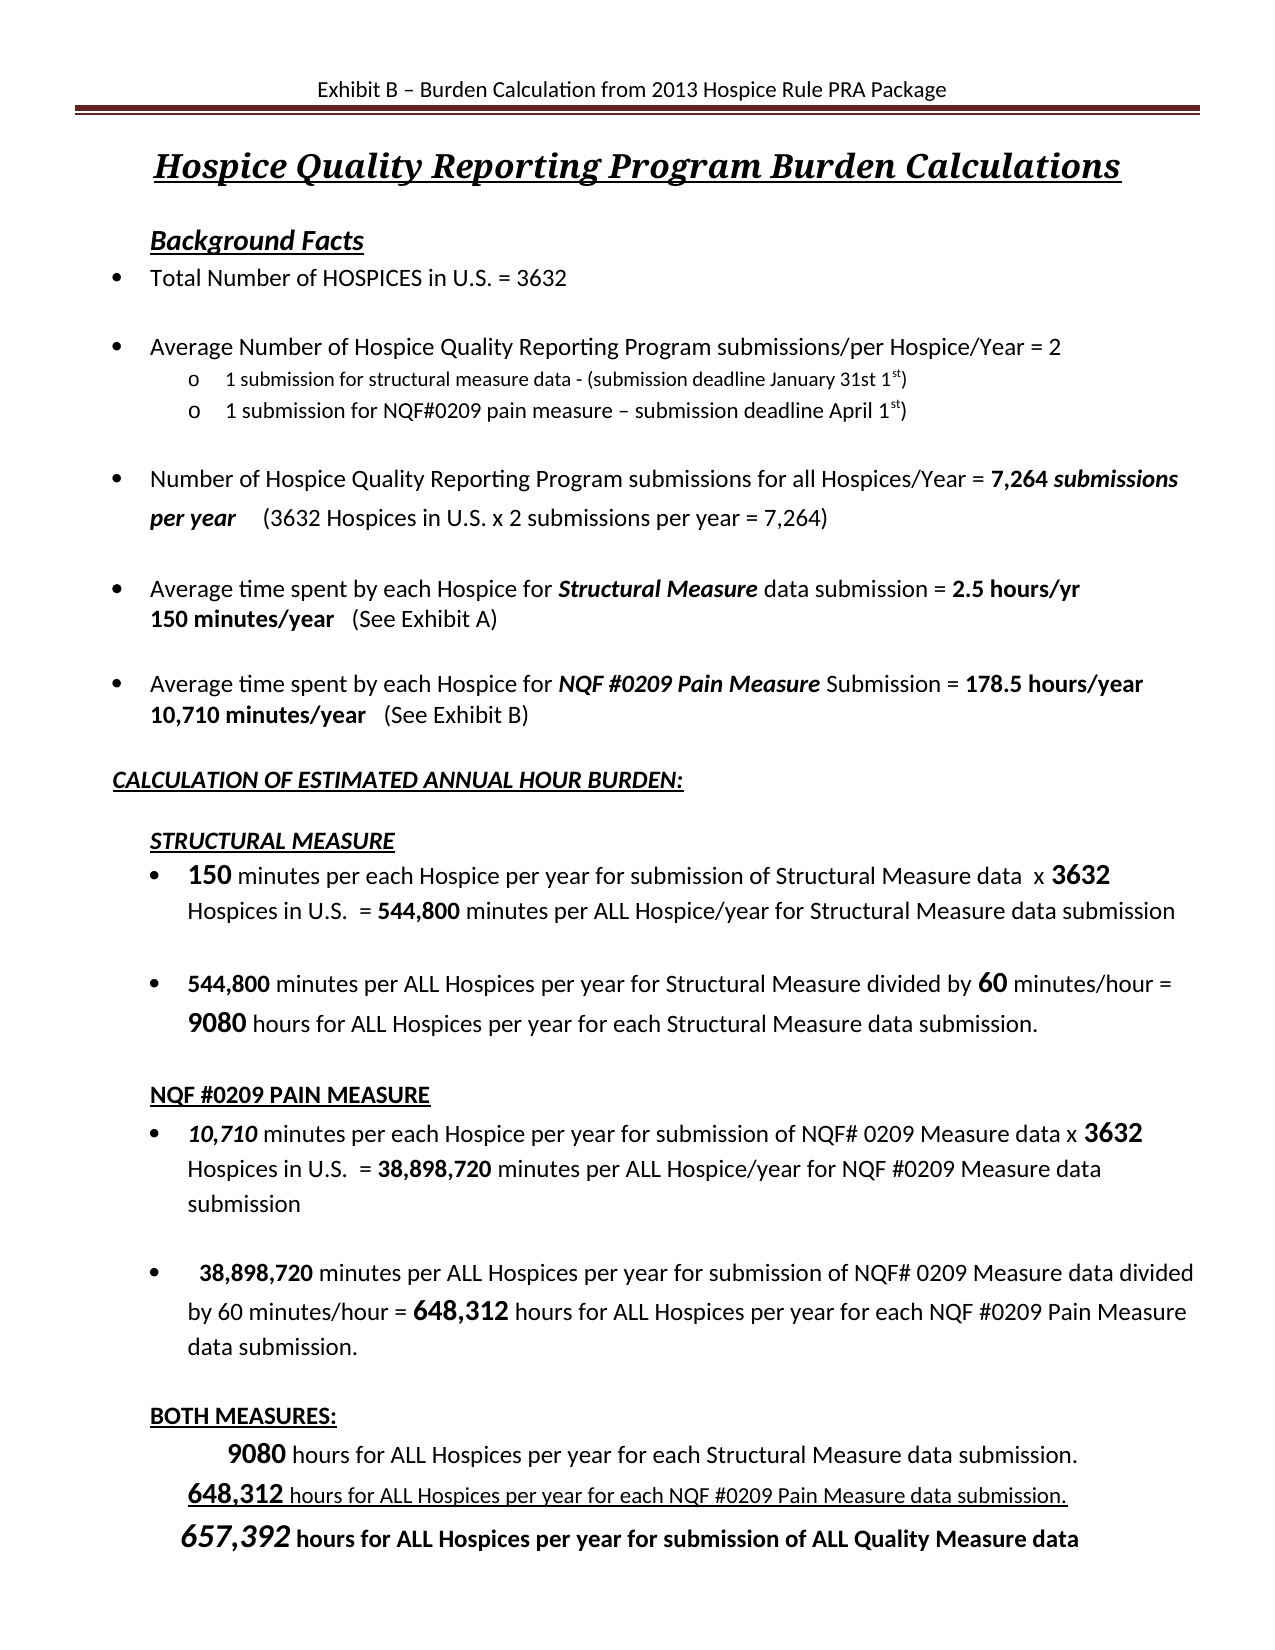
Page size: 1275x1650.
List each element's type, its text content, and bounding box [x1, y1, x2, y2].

list STRUCTURAL MEASURE [112, 825, 1200, 856]
list 1 submission for NQF#0209 pain measure – submission deadline April 1st) [187, 396, 1200, 425]
list Number of Hospice Quality Reporting Program submissions for all Hospices/Year = 7,264 submissions per year (3632 Hospices in U.S. x 2 submissions per year = 7,264) [112, 463, 1200, 534]
list 648,312 hours for ALL Hospices per year for each NQF #0209 Pain Measure data submission. [75, 1475, 1200, 1511]
list 1 submission for structural measure data - (submission deadline January 31st 1st) [187, 366, 1200, 392]
text Hospice Quality Reporting Program Burden Calculations [75, 142, 1200, 188]
list 38,898,720 minutes per ALL Hospices per year for submission of NQF# 0209 Measure data divided by 60 minutes/hour = 648,312 hours for ALL Hospices per year for each NQF #0209 Pain Measure data submission. [150, 1257, 1200, 1362]
list Average time spent by each Hospice for Structural Measure data submission = 2.5 hours/yr [112, 573, 1200, 604]
list Average time spent by each Hospice for NQF #0209 Pain Measure Submission = 178.5 hours/year 10,710 minutes/year (See Exhibit B) [112, 669, 1200, 730]
list 150 minutes/year (See Exhibit A) [150, 604, 1200, 634]
list 10,710 minutes per each Hospice per year for submission of NQF# 0209 Measure data x 3632 Hospices in U.S. = 38,898,720 minutes per ALL Hospice/year for NQF #0209 Measure data submission [150, 1114, 1200, 1218]
list 150 minutes per each Hospice per year for submission of Structural Measure data x 3632 Hospices in U.S. = 544,800 minutes per ALL Hospice/year for Structural Measure data submission [150, 856, 1200, 926]
text 9080 hours for ALL Hospices per year for each Structural Measure data submission. [75, 1435, 1200, 1470]
list Background Facts [150, 222, 1200, 258]
list BOTH MEASURES: [75, 1400, 1200, 1431]
list Average Number of Hospice Quality Reporting Program submissions/per Hospice/Year = 2 [112, 332, 1200, 362]
text 657,392 hours for ALL Hospices per year for submission of ALL Quality Measure data [150, 1515, 1200, 1556]
list CALCULATION OF ESTIMATED ANNUAL HOUR BURDEN: [112, 764, 1200, 795]
text NQF #0209 PAIN MEASURE [112, 1079, 1200, 1110]
list 544,800 minutes per ALL Hospices per year for Structural Measure divided by 60 minutes/hour = 9080 hours for ALL Hospices per year for each Structural Measure data submission. [150, 964, 1200, 1040]
list Total Number of HOSPICES in U.S. = 3632 [112, 263, 1200, 293]
